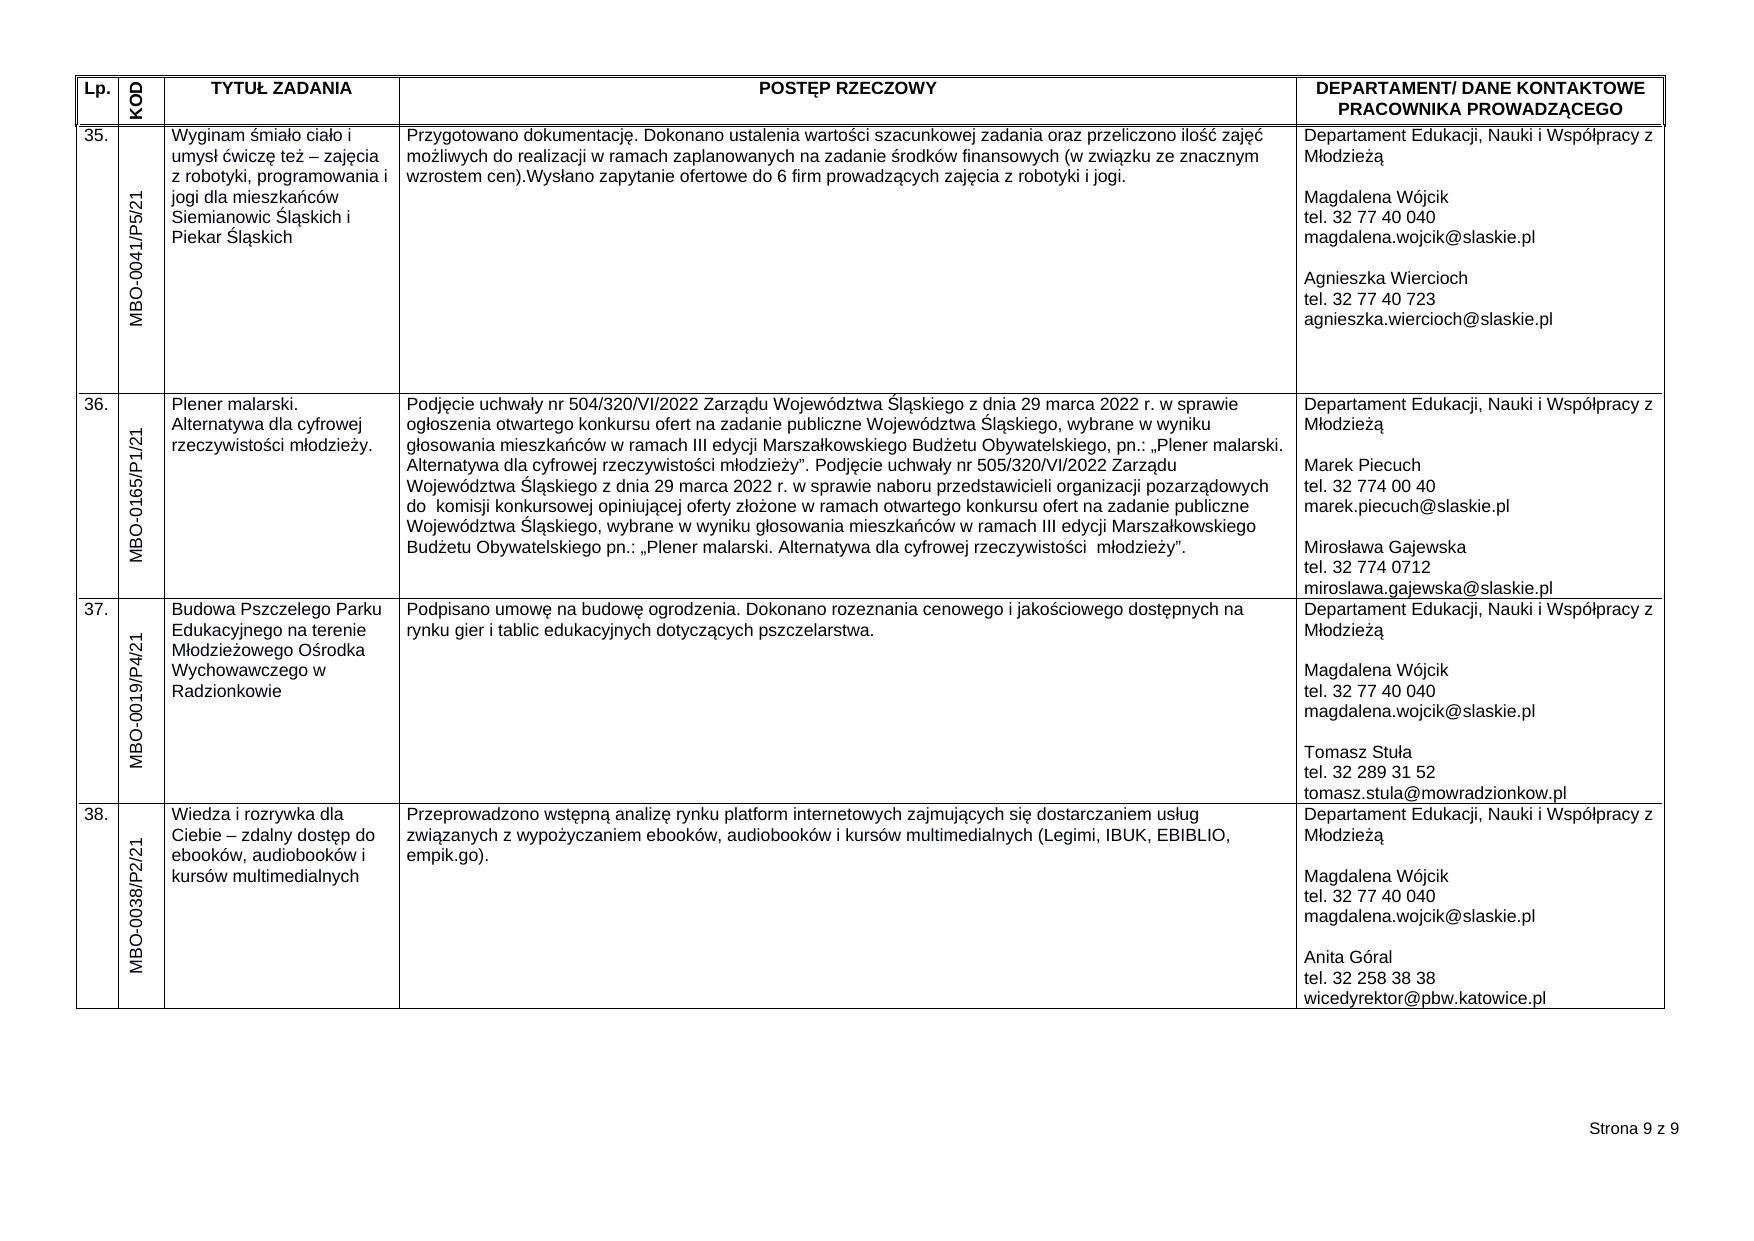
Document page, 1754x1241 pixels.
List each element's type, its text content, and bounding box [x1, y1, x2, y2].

table_cell Podpisano umowę na budowę ogrodzenia. Dokonano rozeznania cenowego i jakościowego dostępnych na rynku gier i tablic edukacyjnych dotyczących pszczelarstwa. [400, 599, 1296, 803]
table_header DEPARTAMENT/ DANE KONTAKTOWE PRACOWNIKA PROWADZĄCEGO [1297, 78, 1663, 124]
table_cell Departament Edukacji, Nauki i Współpracy z Młodzieżą Magdalena Wójcik tel. 32 77 40 040 magdalena.wojcik@slaskie.pl Agnieszka Wiercioch tel. 32 77 40 723 agnieszka.wiercioch@slaskie.pl [1297, 124, 1664, 393]
table_cell MBO-0019/P4/21 [119, 599, 164, 803]
table_header TYTUŁ ZADANIA [165, 78, 399, 124]
table_cell Przeprowadzono wstępną analizę rynku platform internetowych zajmujących się dostarczaniem usług związanych z wypożyczaniem ebooków, audiobooków i kursów multimedialnych (Legimi, IBUK, EBIBLIO, empik.go). [400, 804, 1296, 1008]
table_cell Budowa Pszczelego Parku Edukacyjnego na terenie Młodzieżowego Ośrodka Wychowawczego w Radzionkowie [165, 599, 399, 803]
table_cell Przygotowano dokumentację. Dokonano ustalenia wartości szacunkowej zadania oraz przeliczono ilość zajęć możliwych do realizacji w ramach zaplanowanych na zadanie środków finansowych (w związku ze znacznym wzrostem cen).Wysłano zapytanie ofertowe do 6 firm prowadzących zajęcia z robotyki i jogi. [400, 127, 1296, 393]
table_cell 36. [77, 393, 118, 598]
table_cell MBO-0041/P5/21 [119, 127, 164, 393]
table_cell Podjęcie uchwały nr 504/320/VI/2022 Zarządu Województwa Śląskiego z dnia 29 marca 2022 r. w sprawie ogłoszenia otwartego konkursu ofert na zadanie publiczne Województwa Śląskiego, wybrane w wyniku głosowania mieszkańców w ramach III edycji Marszałkowskiego Budżetu Obywatelskiego, pn.: „Plener malarski. Alternatywa dla cyfrowej rzeczywistości młodzieży”. Podjęcie uchwały nr 505/320/VI/2022 Zarządu Województwa Śląskiego z dnia 29 marca 2022 r. w sprawie naboru przedstawicieli organizacji pozarządowych do komisji konkursowej opiniującej oferty złożone w ramach otwartego konkursu ofert na zadanie publiczne Województwa Śląskiego, wybrane w wyniku głosowania mieszkańców w ramach III edycji Marszałkowskiego Budżetu Obywatelskiego pn.: „Plener malarski. Alternatywa dla cyfrowej rzeczywistości młodzieży”. [400, 394, 1296, 598]
table_cell Plener malarski. Alternatywa dla cyfrowej rzeczywistości młodzieży. [165, 394, 399, 598]
table_cell 38. [77, 803, 118, 1008]
table_cell Departament Edukacji, Nauki i Współpracy z Młodzieżą Marek Piecuch tel. 32 774 00 40 marek.piecuch@slaskie.pl Mirosława Gajewska tel. 32 774 0712 miroslawa.gajewska@slaskie.pl [1297, 393, 1664, 598]
table_cell Departament Edukacji, Nauki i Współpracy z Młodzieżą Magdalena Wójcik tel. 32 77 40 040 magdalena.wojcik@slaskie.pl Tomasz Stuła tel. 32 289 31 52 tomasz.stula@mowradzionkow.pl [1297, 598, 1664, 803]
table_cell MBO-0038/P2/21 [119, 804, 164, 1008]
table_cell 37. [77, 598, 118, 803]
table_header POSTĘP RZECZOWY [400, 78, 1296, 124]
table_cell MBO-0165/P1/21 [119, 394, 164, 598]
table_header Lp. [78, 78, 118, 124]
table_cell Wyginam śmiało ciało i umysł ćwiczę też – zajęcia z robotyki, programowania i jogi dla mieszkańców Siemianowic Śląskich i Piekar Śląskich [165, 127, 399, 393]
table_cell Departament Edukacji, Nauki i Współpracy z Młodzieżą Magdalena Wójcik tel. 32 77 40 040 magdalena.wojcik@slaskie.pl Anita Góral tel. 32 258 38 38 wicedyrektor@pbw.katowice.pl [1297, 803, 1664, 1008]
table_header KOD [119, 78, 164, 124]
table_cell 35. [77, 124, 118, 393]
table_cell Wiedza i rozrywka dla Ciebie – zdalny dostęp do ebooków, audiobooków i kursów multimedialnych [165, 804, 399, 1008]
